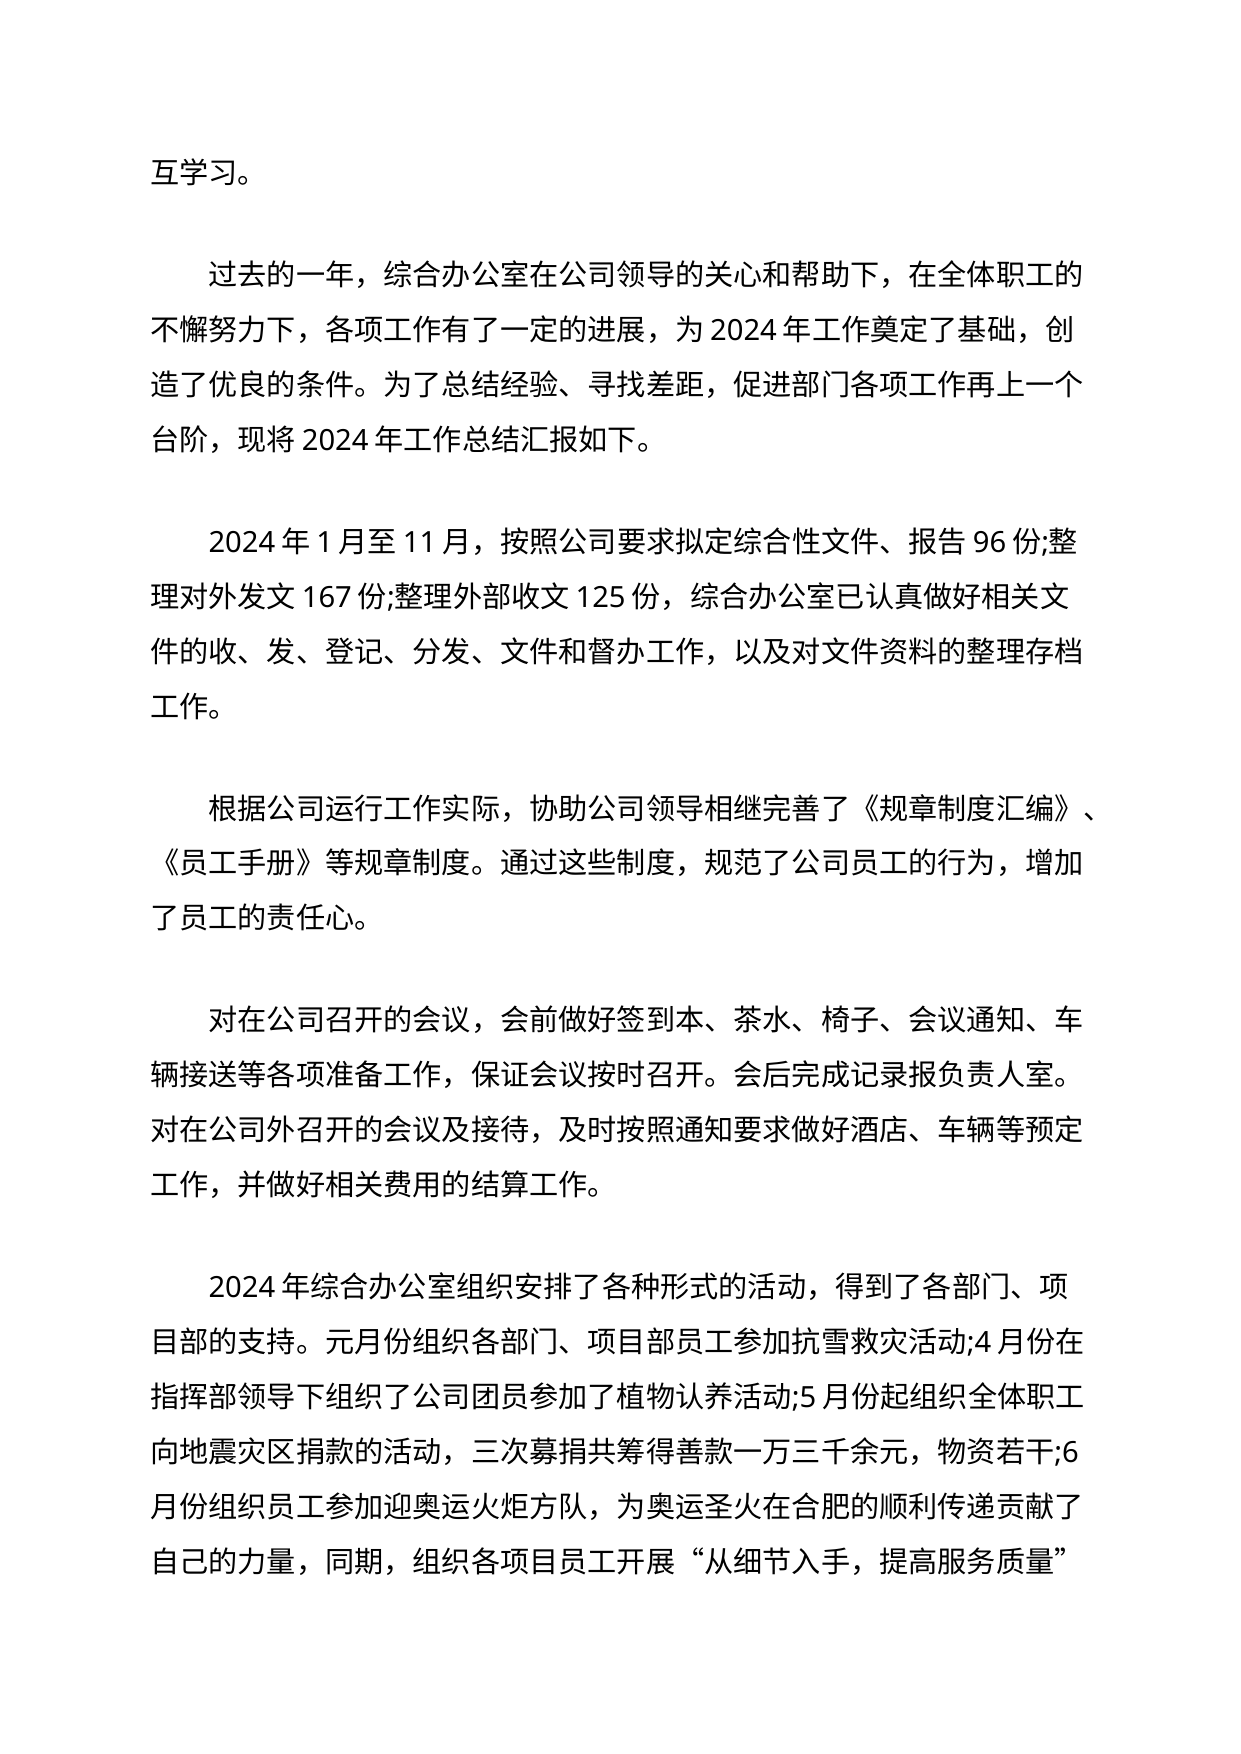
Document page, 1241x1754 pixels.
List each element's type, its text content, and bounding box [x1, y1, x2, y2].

text 过去的一年，综合办公室在公司领导的关心和帮助下，在全体职工的不懈努力下，各项工作有了一定的进展，为2024年工作奠定了基础，创造了优良的条件。为了总结经验、寻找差距，促进部门各项工作再上一个台阶，现将2024年工作总结汇报如下。 [150, 252, 1090, 459]
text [150, 150, 1090, 192]
text 2024年1月至11月，按照公司要求拟定综合性文件、报告96份;整理对外发文167份;整理外部收文125份，综合办公室已认真做好相关文件的收、发、登记、分发、文件和督办工作，以及对文件资料的整理存档工作。 [150, 518, 1090, 726]
text 对在公司召开的会议，会前做好签到本、茶水、椅子、会议通知、车辆接送等各项准备工作，保证会议按时召开。会后完成记录报负责人室。对在公司外召开的会议及接待，及时按照通知要求做好酒店、车辆等预定工作，并做好相关费用的结算工作。 [150, 997, 1090, 1204]
text 根据公司运行工作实际，协助公司领导相继完善了《规章制度汇编》、《员工手册》等规章制度。通过这些制度，规范了公司员工的行为，增加了员工的责任心。 [150, 785, 1090, 937]
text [150, 1263, 1090, 1580]
